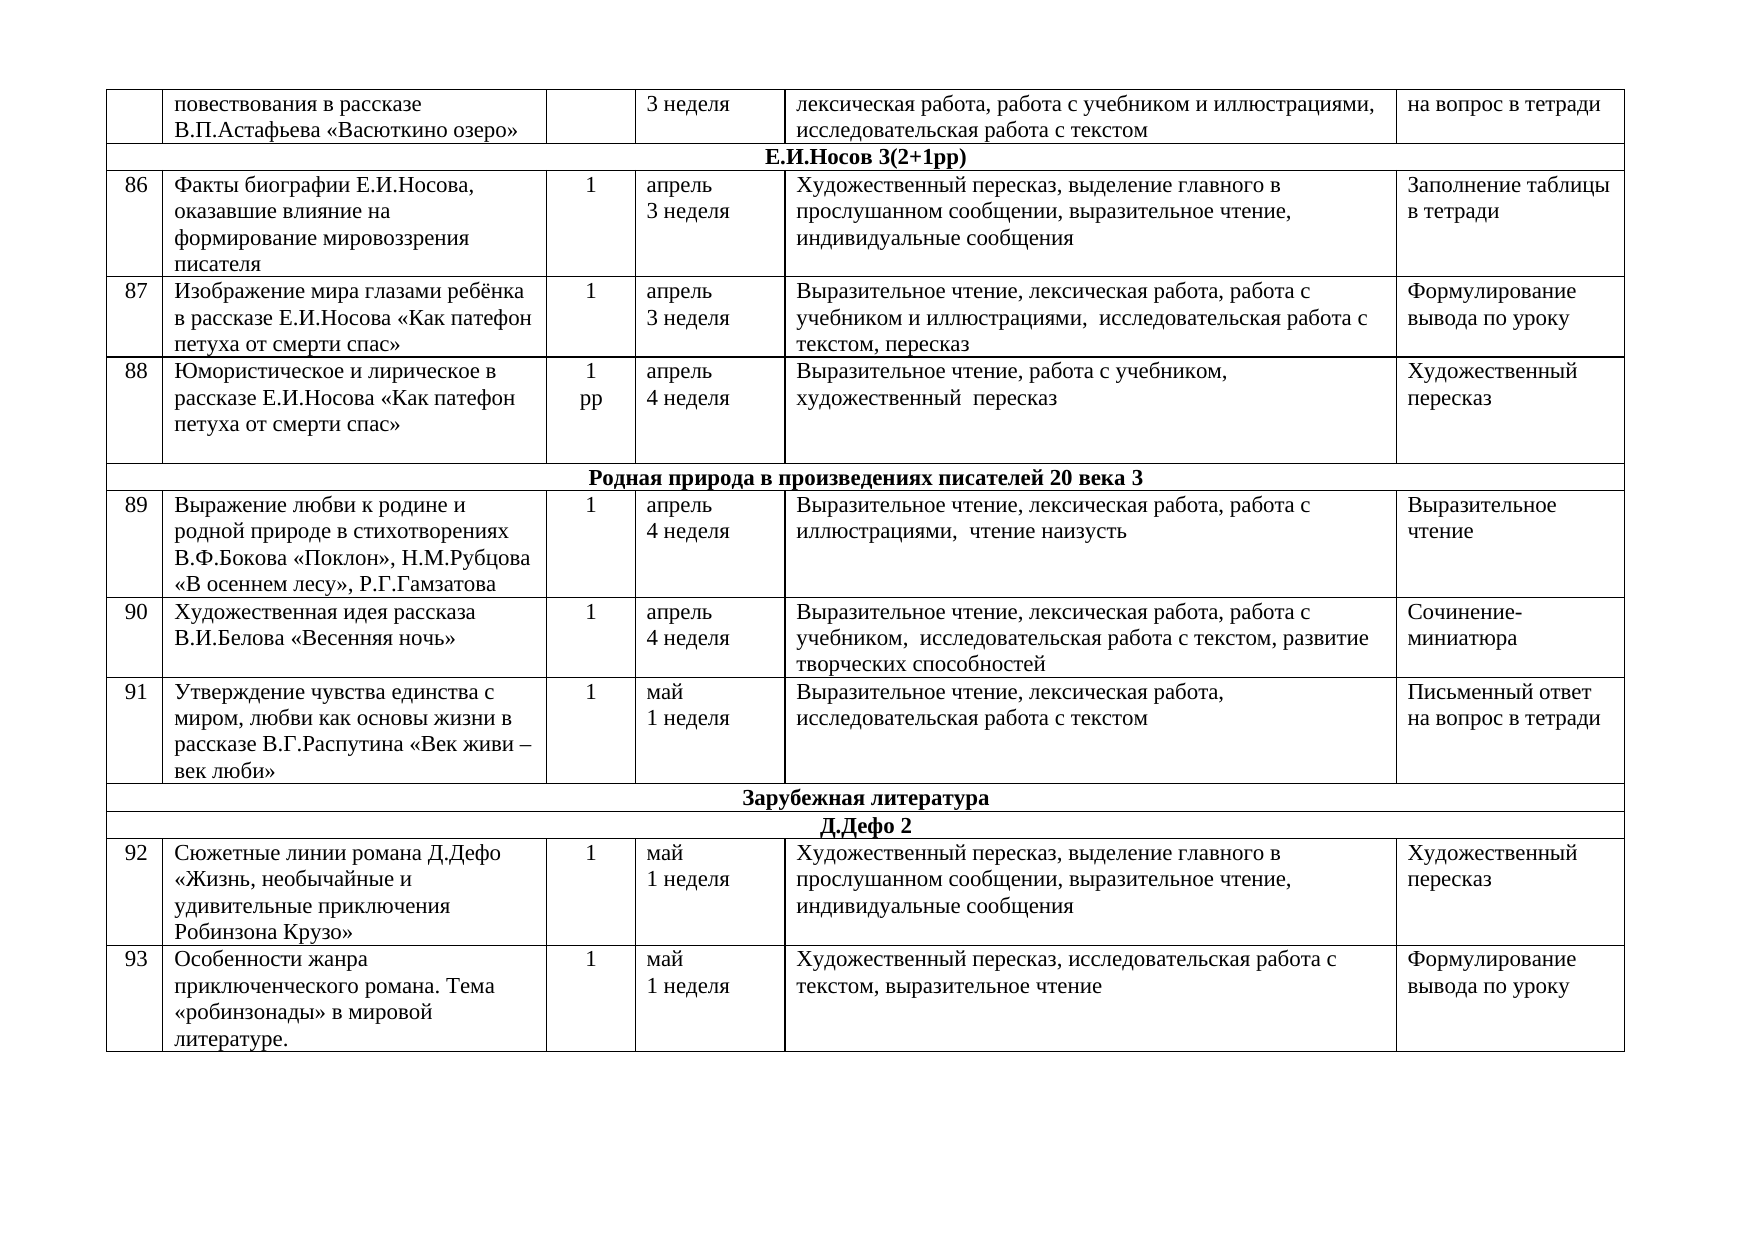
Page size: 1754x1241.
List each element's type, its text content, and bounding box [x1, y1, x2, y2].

table_cell Художественный пересказ [1397, 839, 1624, 944]
table_cell Выразительное чтение, лексическая работа, работа с учебником и иллюстрациями, исследовательская работа с текстом, пересказ [786, 277, 1396, 356]
table_cell 91 [107, 678, 162, 783]
table_cell Заполнение таблицы в тетради [1397, 171, 1624, 276]
table_cell Выразительное чтение, лексическая работа, исследовательская работа с текстом [786, 678, 1396, 783]
table_cell апрель 3 неделя [636, 277, 784, 356]
table_cell 1 [547, 678, 635, 783]
table_cell Выразительное чтение, работа с учебником, художественный пересказ [786, 358, 1396, 463]
table_cell май 1 неделя [636, 946, 784, 1051]
table_cell 85 [107, 90, 162, 142]
table_cell Формулирование вывода по уроку [1397, 946, 1624, 1051]
table_cell Изображение мира глазами ребёнка в рассказе Е.И.Носова «Как патефон петуха от смерти спас» [163, 277, 546, 356]
table_cell Особенности жанра приключенческого романа. Тема «робинзонады» в мировой литературе. [163, 946, 546, 1051]
table_cell Сюжетные линии романа Д.Дефо «Жизнь, необычайные и удивительные приключения Робинзона Крузо» [163, 839, 546, 944]
table_cell 1 [547, 277, 635, 356]
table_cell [1397, 90, 1624, 142]
table_cell 1 [547, 839, 635, 944]
table_cell Е.И.Носов 3(2+1рр) [107, 144, 1624, 170]
table_cell 92 [107, 839, 162, 944]
table_cell Зарубежная литература [107, 784, 1624, 811]
table_cell апрель 3 неделя [636, 90, 784, 142]
table_cell Художественная идея рассказа В.И.Белова «Весенняя ночь» [163, 598, 546, 677]
table_cell 1 [547, 491, 635, 597]
table_cell Письменный ответ на вопрос в тетради [1397, 678, 1624, 783]
table_cell 1 [547, 946, 635, 1051]
table_cell Художественный пересказ [1397, 358, 1624, 463]
table_cell 87 [107, 277, 162, 356]
table_cell апрель 4 неделя [636, 358, 784, 463]
table_cell 1 рр [547, 358, 635, 463]
table_cell май 1 неделя [636, 839, 784, 944]
table_cell Утверждение чувства единства с миром, любви как основы жизни в рассказе В.Г.Распутина «Век живи – век люби» [163, 678, 546, 783]
table_cell Факты биографии Е.И.Носова, оказавшие влияние на формирование мировоззрения писателя [163, 171, 546, 276]
table_cell Сочинение-миниатюра [1397, 598, 1624, 677]
table_cell 1 [547, 90, 635, 142]
table_cell 1 [547, 598, 635, 677]
table_cell Выразительное чтение, лексическая работа, работа с учебником, исследовательская работа с текстом, развитие творческих способностей [786, 598, 1396, 677]
table_cell апрель 4 неделя [636, 491, 784, 597]
table_cell 1 [547, 171, 635, 276]
table_cell 88 [107, 358, 162, 463]
table_cell май 1 неделя [636, 678, 784, 783]
table_cell Д.Дефо 2 [107, 812, 1624, 838]
table_cell Художественный пересказ, выделение главного в прослушанном сообщении, выразительное чтение, индивидуальные сообщения [786, 171, 1396, 276]
table_cell апрель 3 неделя [636, 171, 784, 276]
table_cell Выразительное чтение, лексическая работа, работа с иллюстрациями, чтение наизусть [786, 491, 1396, 597]
table_cell Художественный пересказ, выделение главного в прослушанном сообщении, выразительное чтение, индивидуальные сообщения [786, 839, 1396, 944]
table_cell Родная природа в произведениях писателей 20 века 3 [107, 464, 1624, 490]
table_cell Выразительное чтение [1397, 491, 1624, 597]
table_cell Формулирование вывода по уроку [1397, 277, 1624, 356]
table_cell апрель 4 неделя [636, 598, 784, 677]
table_cell 90 [107, 598, 162, 677]
table_cell Художественный пересказ, исследовательская работа с текстом, выразительное чтение [786, 946, 1396, 1051]
table_cell 86 [107, 171, 162, 276]
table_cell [163, 90, 546, 142]
table_cell Выражение любви к родине и родной природе в стихотворениях В.Ф.Бокова «Поклон», Н.М.Рубцова «В осеннем лесу», Р.Г.Гамзатова [163, 491, 546, 597]
table_cell 93 [107, 946, 162, 1051]
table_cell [786, 90, 1396, 142]
table_cell Юмористическое и лирическое в рассказе Е.И.Носова «Как патефон петуха от смерти спас» [163, 358, 546, 463]
table_cell 89 [107, 491, 162, 597]
